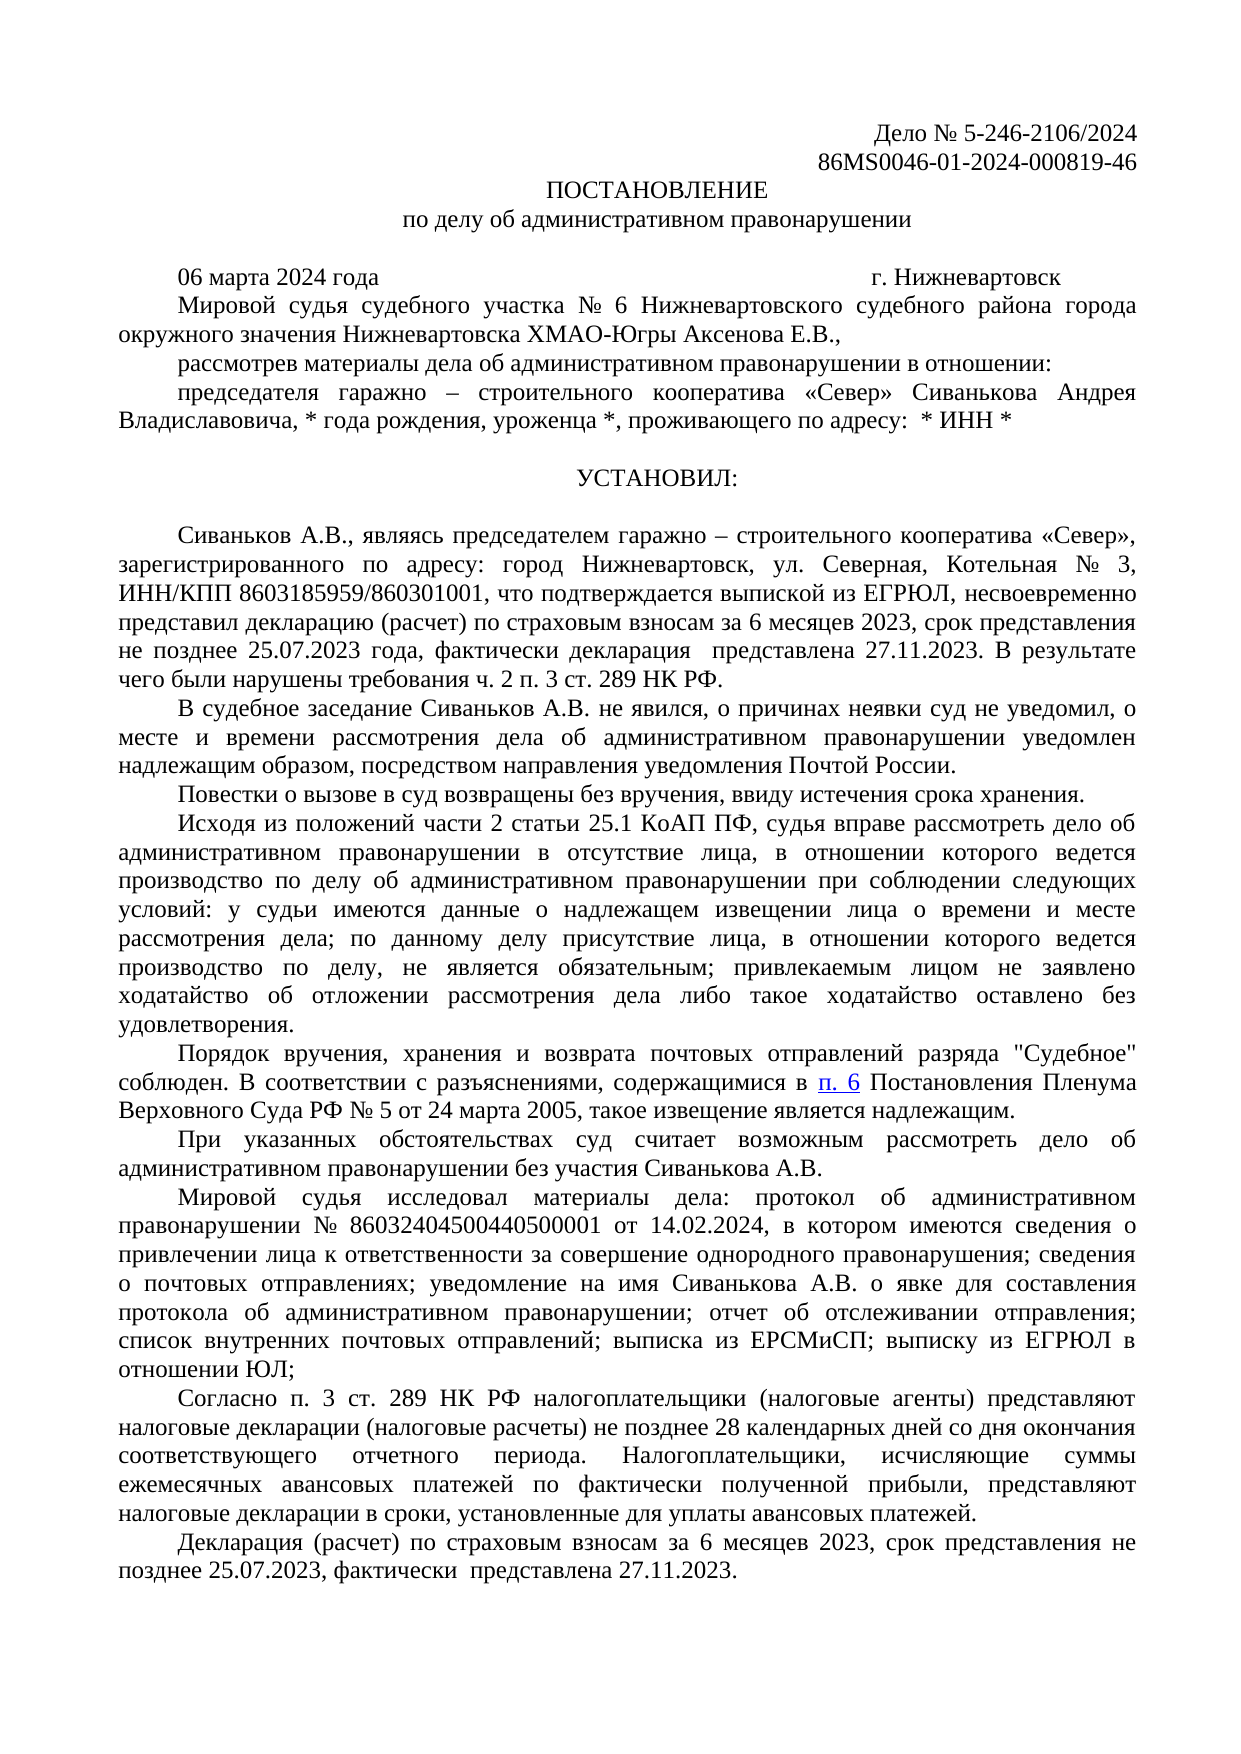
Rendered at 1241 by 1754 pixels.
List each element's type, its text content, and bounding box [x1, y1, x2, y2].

text рассмотрев материалы дела об административном правонарушении в отношении: [118, 348, 1137, 377]
text Мировой судья судебного участка № 6 Нижневартовского судебного района города окружного значения Нижневартовска ХМАО-Югры Аксенова Е.В., [118, 291, 1137, 348]
text Порядок вручения, хранения и возврата почтовых отправлений разряда "Судебное" соблюден. В соответствии с разъяснениями, содержащимися в п. 6 Постановления Пленума Верховного Суда РФ № 5 от 24 марта 2005, такое извещение является надлежащим. [118, 1038, 1137, 1124]
text председателя гаражно – строительного кооператива «Север» Сиванькова Андрея Владиславовича, * года рождения, уроженца *, проживающего по адресу: * ИНН * [118, 377, 1137, 434]
text Дело № 5-246-2106/2024 [118, 118, 1137, 147]
text ПОСТАНОВЛЕНИЕ [118, 176, 1137, 204]
text Сиваньков А.В., являясь председателем гаражно – строительного кооператива «Север», зарегистрированного по адресу: город Нижневартовск, ул. Северная, Котельная № 3, ИНН/КПП 8603185959/860301001, что подтверждается выпиской из ЕГРЮЛ, несвоевременно представил декларацию (расчет) по страховым взносам за 6 месяцев 2023, срок представления не позднее 25.07.2023 года, фактически декларация представлена 27.11.2023. В результате чего были нарушены требования ч. 2 п. 3 ст. 289 НК РФ. [118, 521, 1137, 693]
text 06 марта 2024 года г. Нижневартовск [118, 262, 1137, 291]
text Повестки о вызове в суд возвращены без вручения, ввиду истечения срока хранения. [118, 779, 1137, 808]
text При указанных обстоятельствах суд считает возможным рассмотреть дело об административном правонарушении без участия Сиванькова А.В. [118, 1124, 1137, 1182]
text Декларация (расчет) по страховым взносам за 6 месяцев 2023, срок представления не позднее 25.07.2023, фактически представлена 27.11.2023. [118, 1527, 1137, 1584]
text Мировой судья исследовал материалы дела: протокол об административном правонарушении № 86032404500440500001 от 14.02.2024, в котором имеются сведения о привлечении лица к ответственности за совершение однородного правонарушения; сведения о почтовых отправлениях; уведомление на имя Сиванькова А.В. о явке для составления протокола об административном правонарушении; отчет об отслеживании отправления; список внутренних почтовых отправлений; выписка из ЕРСМиСП; выписку из ЕГРЮЛ в отношении ЮЛ; [118, 1182, 1137, 1383]
text В судебное заседание Сиваньков А.В. не явился, о причинах неявки суд не уведомил, о месте и времени рассмотрения дела об административном правонарушении уведомлен надлежащим образом, посредством направления уведомления Почтой России. [118, 693, 1137, 779]
text УСТАНОВИЛ: [118, 463, 1137, 492]
text Исходя из положений части 2 статьи 25.1 КоАП ПФ, судья вправе рассмотреть дело об административном правонарушении в отсутствие лица, в отношении которого ведется производство по делу об административном правонарушении при соблюдении следующих условий: у судьи имеются данные о надлежащем извещении лица о времени и месте рассмотрения дела; по данному делу присутствие лица, в отношении которого ведется производство по делу, не является обязательным; привлекаемым лицом не заявлено ходатайство об отложении рассмотрения дела либо такое ходатайство оставлено без удовлетворения. [118, 808, 1137, 1038]
text по делу об административном правонарушении [118, 204, 1137, 233]
text 86MS0046-01-2024-000819-46 [118, 147, 1137, 176]
text Согласно п. 3 ст. 289 НК РФ налогоплательщики (налоговые агенты) представляют налоговые декларации (налоговые расчеты) не позднее 28 календарных дней со дня окончания соответствующего отчетного периода. Налогоплательщики, исчисляющие суммы ежемесячных авансовых платежей по фактически полученной прибыли, представляют налоговые декларации в сроки, установленные для уплаты авансовых платежей. [118, 1383, 1137, 1527]
